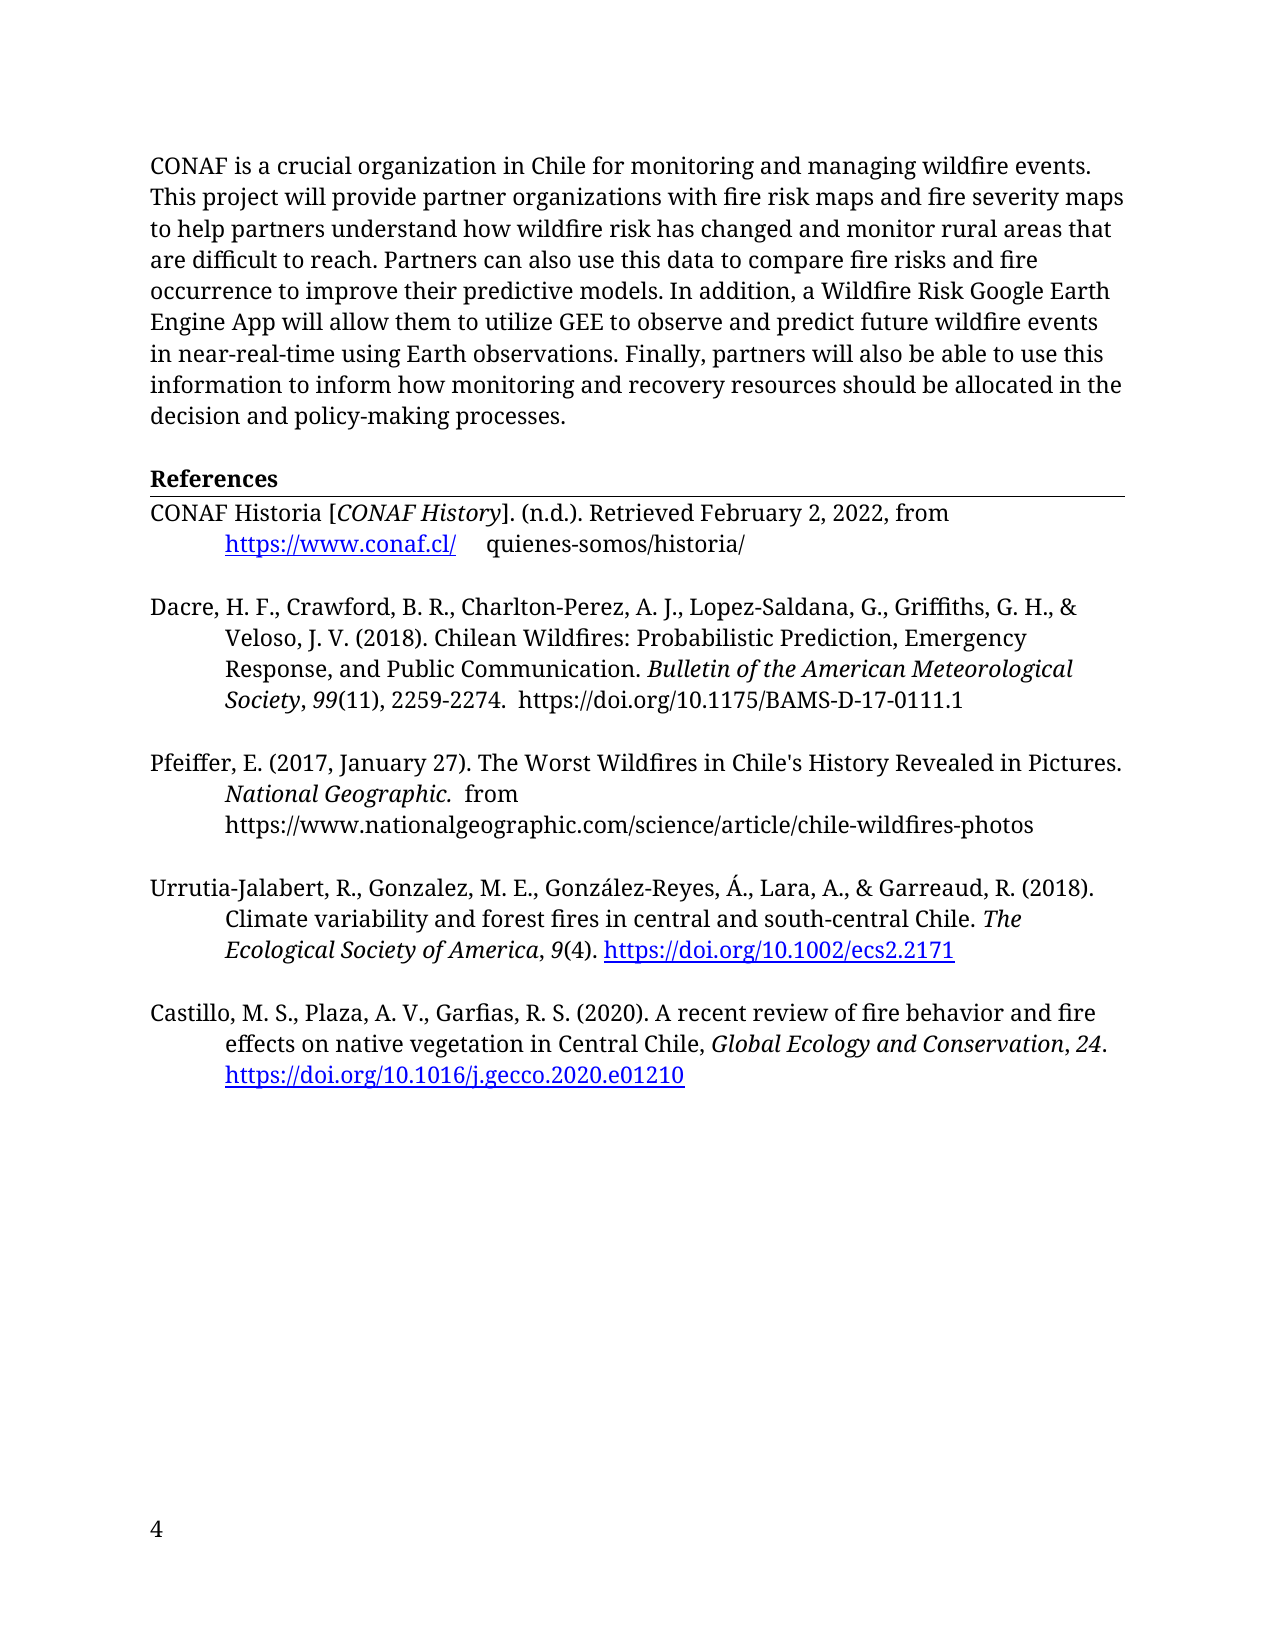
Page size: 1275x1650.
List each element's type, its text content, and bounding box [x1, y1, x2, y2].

text Pfeiffer, E. (2017, January 27). The Worst Wildfires in Chile's History Revealed in Pictures. National Geographic. from https://www.nationalgeographic.com/science/article/chile-wildfires-photos [150, 747, 1125, 841]
text CONAF is a crucial organization in Chile for monitoring and managing wildfire events. This project will provide partner organizations with fire risk maps and fire severity maps to help partners understand how wildfire risk has changed and monitor rural areas that are difficult to reach. Partners can also use this data to compare fire risks and fire occurrence to improve their predictive models. In addition, a Wildfire Risk Google Earth Engine App will allow them to utilize GEE to observe and predict future wildfire events in near-real-time using Earth observations. Finally, partners will also be able to use this information to inform how monitoring and recovery resources should be allocated in the decision and policy-making processes. [150, 150, 1125, 431]
text CONAF Historia [CONAF History]. (n.d.). Retrieved February 2, 2022, from https://www.conaf.cl/ quienes-somos/historia/ [150, 497, 1125, 559]
text Castillo, M. S., Plaza, A. V., Garfias, R. S. (2020). A recent review of fire behavior and fire effects on native vegetation in Central Chile, Global Ecology and Conservation, 24. https://doi.org/10.1016/j.gecco.2020.e01210 [150, 997, 1125, 1091]
text References [150, 462, 1125, 496]
text Urrutia-Jalabert, R., Gonzalez, M. E., González-Reyes, Á., Lara, A., & Garreaud, R. (2018). Climate variability and forest fires in central and south-central Chile. The Ecological Society of America, 9(4). https://doi.org/10.1002/ecs2.2171 [150, 872, 1125, 966]
text Dacre, H. F., Crawford, B. R., Charlton-Perez, A. J., Lopez-Saldana, G., Griffiths, G. H., & Veloso, J. V. (2018). Chilean Wildfires: Probabilistic Prediction, Emergency Response, and Public Communication. Bulletin of the American Meteorological Society, 99(11), 2259-2274. https://doi.org/10.1175/BAMS-D-17-0111.1 [150, 591, 1125, 716]
